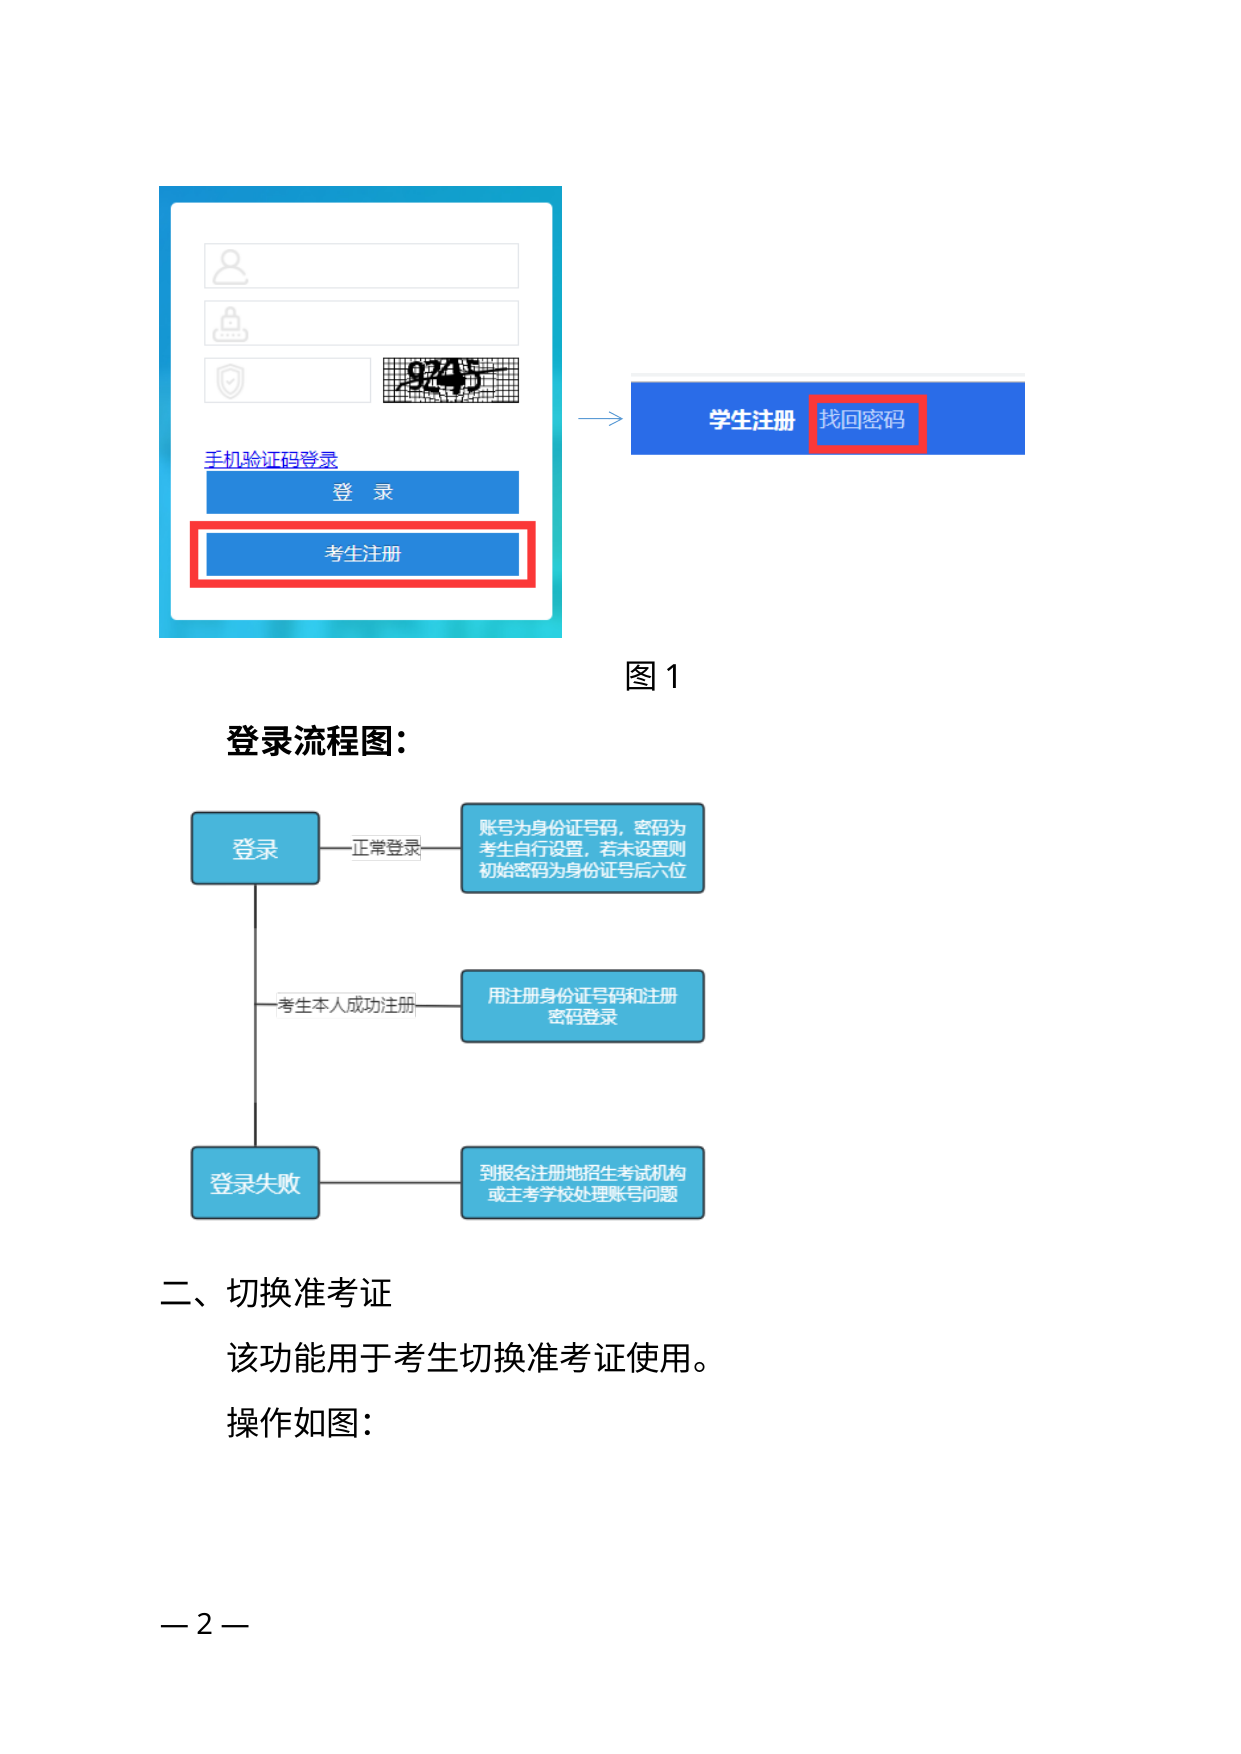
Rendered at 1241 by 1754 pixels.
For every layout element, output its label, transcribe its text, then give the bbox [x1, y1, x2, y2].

text 登录流程图： [159, 706, 1081, 771]
text 该功能用于考生切换准考证使用。 [159, 1324, 1081, 1389]
picture [159, 186, 562, 638]
text 图1 [159, 641, 1081, 706]
picture [159, 771, 737, 1251]
picture [631, 373, 1025, 473]
text 操作如图： [159, 1389, 1081, 1454]
text 二、切换准考证 [159, 1259, 1081, 1324]
